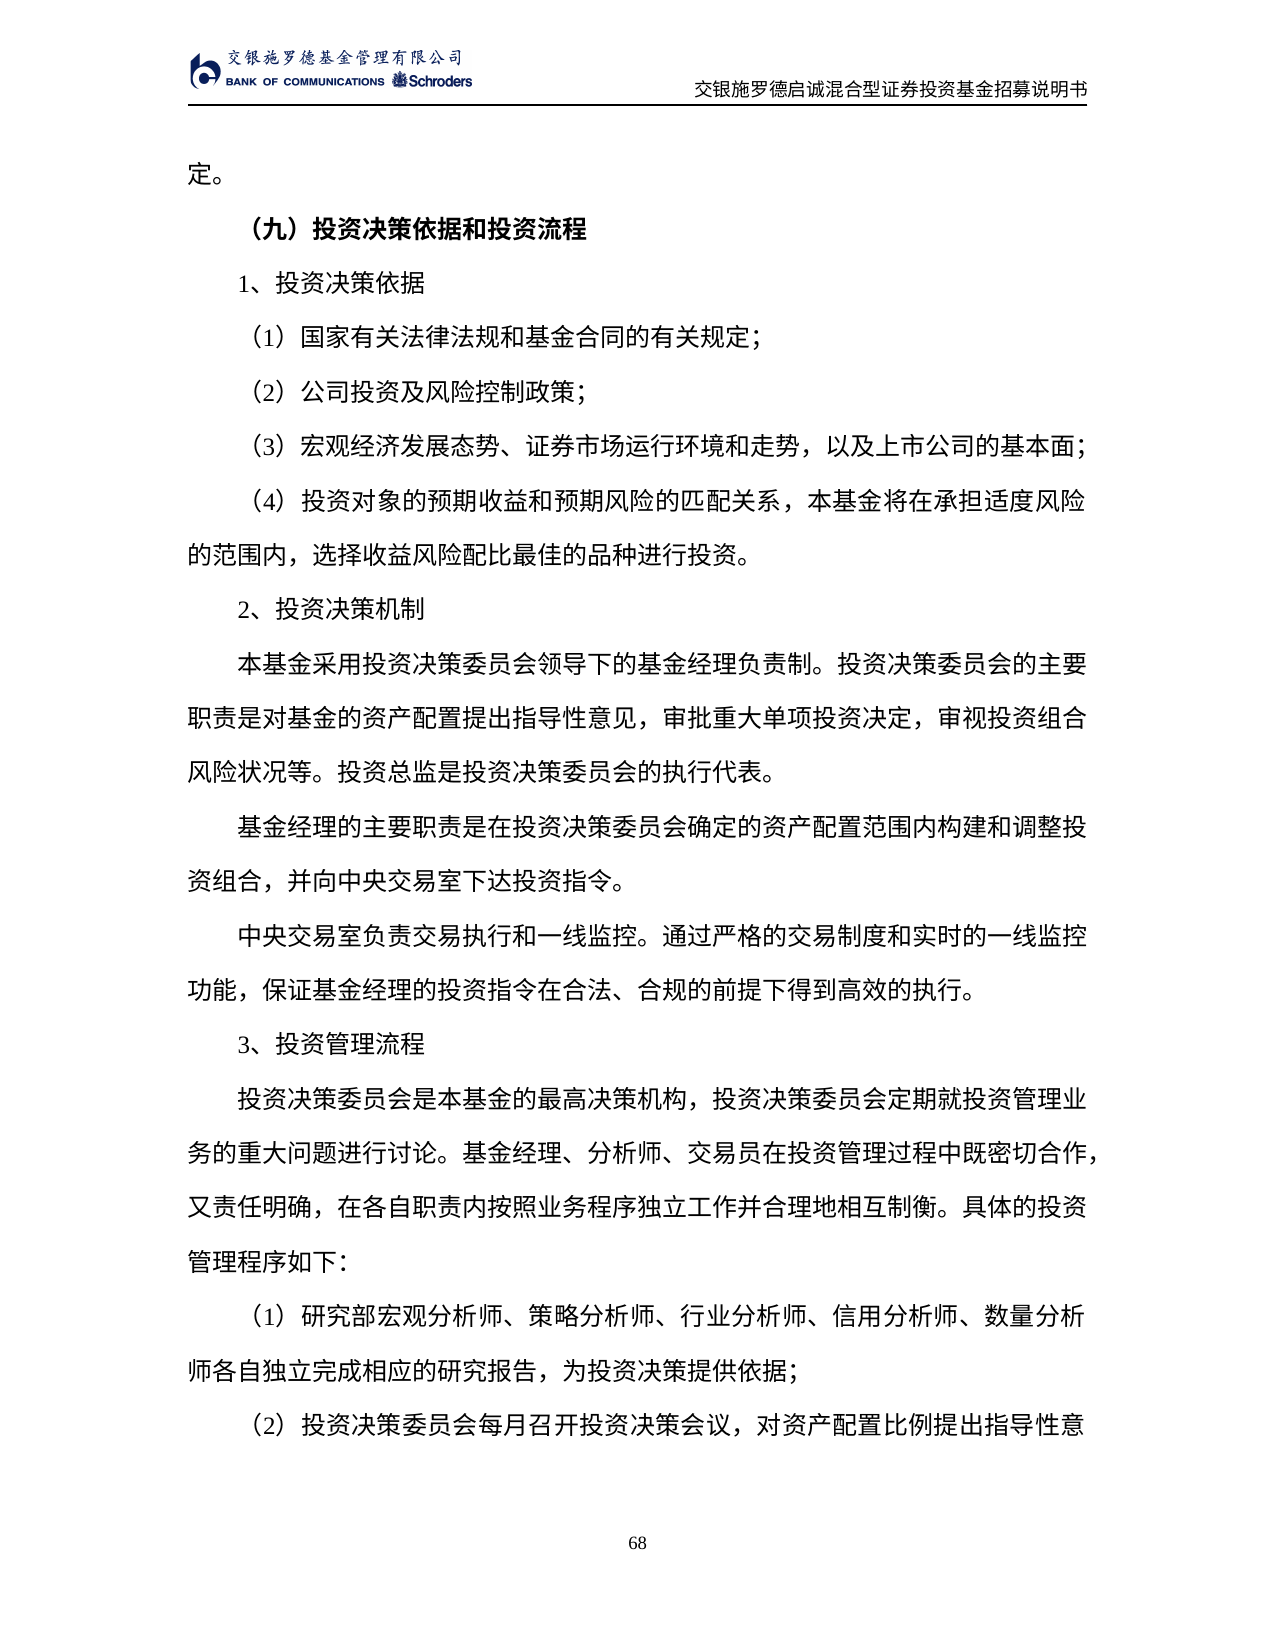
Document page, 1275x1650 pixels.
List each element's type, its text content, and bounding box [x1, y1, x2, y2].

text （1）国家有关法律法规和基金合同的有关规定； [187, 318, 1087, 354]
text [187, 1405, 1087, 1442]
text 中央交易室负责交易执行和一线监控。通过严格的交易制度和实时的一线监控功能，保证基金经理的投资指令在合法、合规的前提下得到高效的执行。 [187, 916, 1087, 1007]
picture [190, 50, 472, 89]
text 1、投资决策依据 [187, 263, 1087, 300]
text （2）公司投资及风险控制政策； [187, 372, 1087, 408]
text 本基金采用投资决策委员会领导下的基金经理负责制。投资决策委员会的主要职责是对基金的资产配置提出指导性意见，审批重大单项投资决定，审视投资组合风险状况等。投资总监是投资决策委员会的执行代表。 [187, 644, 1087, 789]
text 基金经理的主要职责是在投资决策委员会确定的资产配置范围内构建和调整投资组合，并向中央交易室下达投资指令。 [187, 807, 1087, 898]
text （3）宏观经济发展态势、证券市场运行环境和走势，以及上市公司的基本面； [187, 427, 1087, 463]
text 2、投资决策机制 [187, 590, 1087, 626]
text 3、投资管理流程 [187, 1025, 1087, 1061]
text （4）投资对象的预期收益和预期风险的匹配关系，本基金将在承担适度风险的范围内，选择收益风险配比最佳的品种进行投资。 [187, 481, 1087, 572]
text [187, 155, 1087, 191]
text （九）投资决策依据和投资流程 [187, 209, 1087, 245]
text （1）研究部宏观分析师、策略分析师、行业分析师、信用分析师、数量分析师各自独立完成相应的研究报告，为投资决策提供依据； [187, 1297, 1087, 1387]
text 投资决策委员会是本基金的最高决策机构，投资决策委员会定期就投资管理业务的重大问题进行讨论。基金经理、分析师、交易员在投资管理过程中既密切合作，又责任明确，在各自职责内按照业务程序独立工作并合理地相互制衡。具体的投资管理程序如下： [187, 1079, 1087, 1278]
